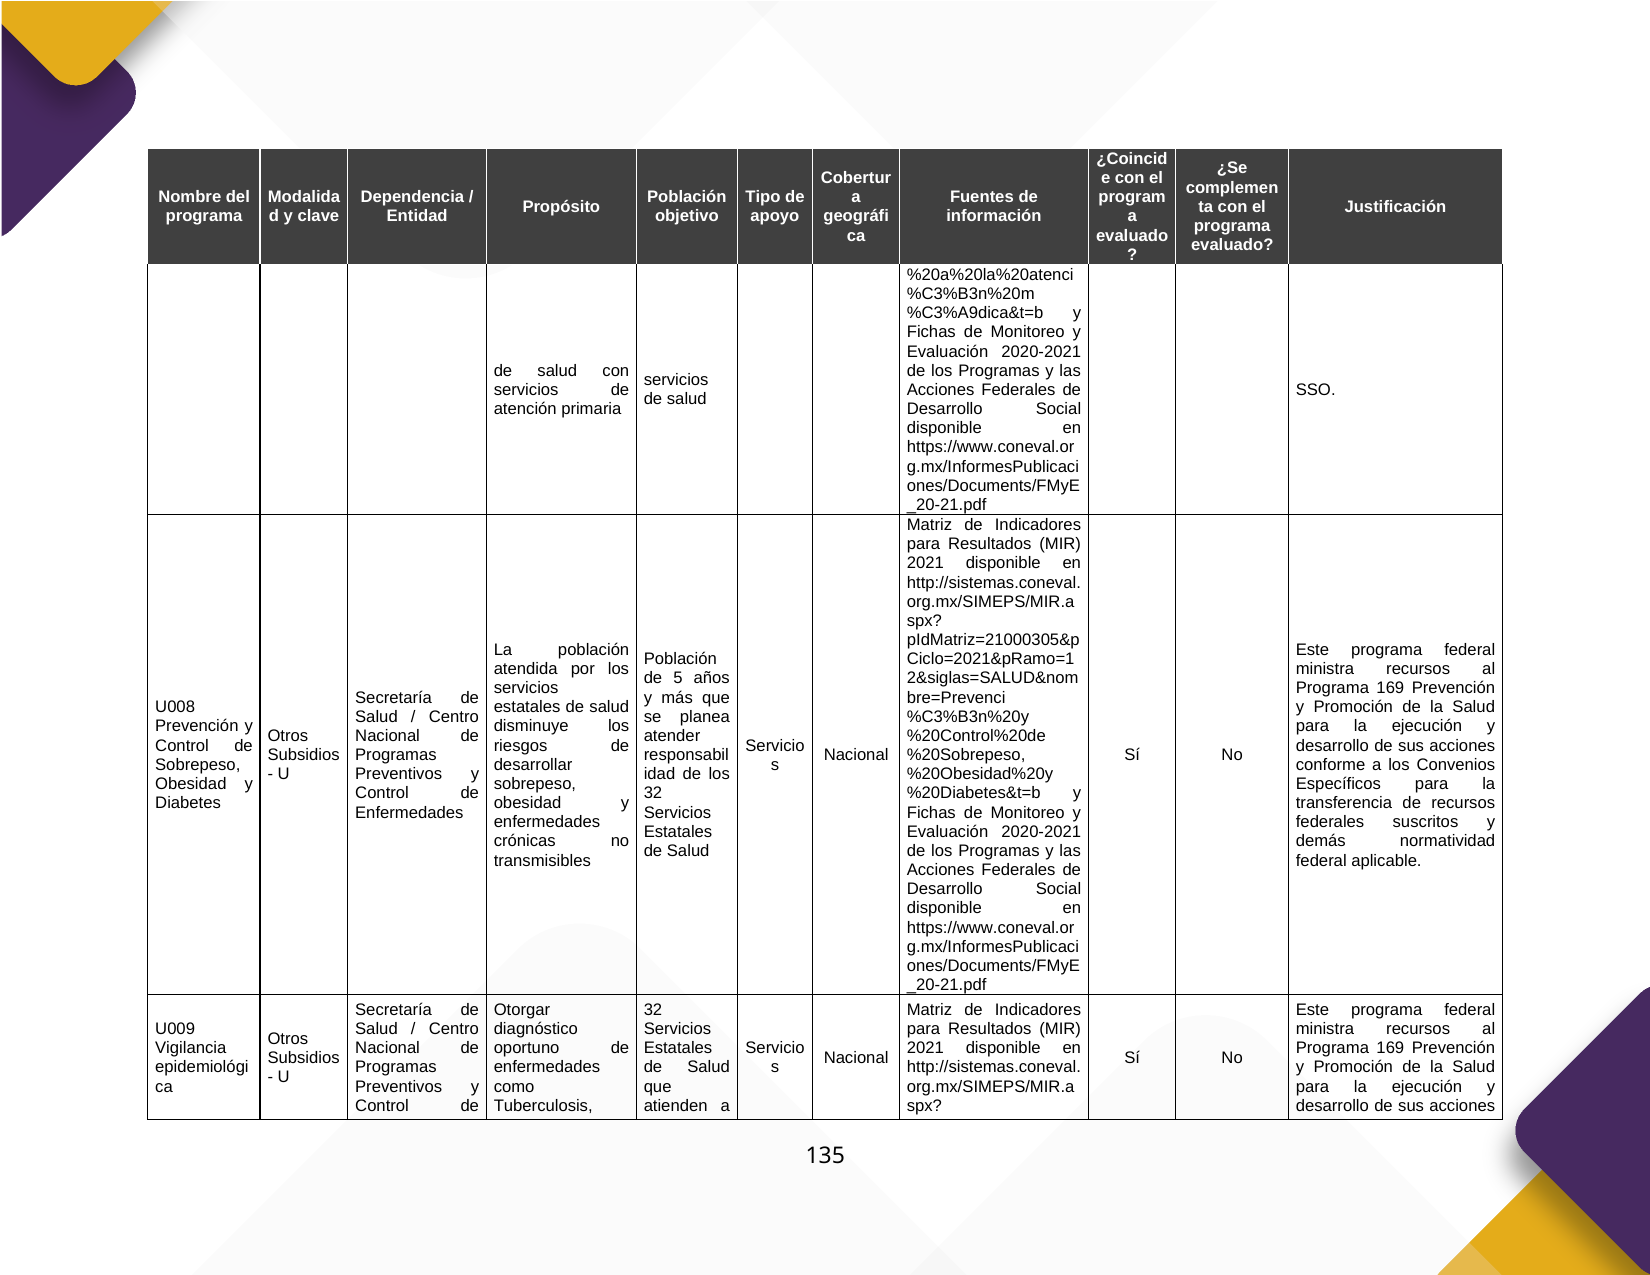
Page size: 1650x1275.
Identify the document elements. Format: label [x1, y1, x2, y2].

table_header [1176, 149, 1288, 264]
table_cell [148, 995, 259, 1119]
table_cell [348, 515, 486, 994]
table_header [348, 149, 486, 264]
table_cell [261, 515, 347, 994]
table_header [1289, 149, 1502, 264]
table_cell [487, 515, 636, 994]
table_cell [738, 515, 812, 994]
picture [1, 1, 1650, 1275]
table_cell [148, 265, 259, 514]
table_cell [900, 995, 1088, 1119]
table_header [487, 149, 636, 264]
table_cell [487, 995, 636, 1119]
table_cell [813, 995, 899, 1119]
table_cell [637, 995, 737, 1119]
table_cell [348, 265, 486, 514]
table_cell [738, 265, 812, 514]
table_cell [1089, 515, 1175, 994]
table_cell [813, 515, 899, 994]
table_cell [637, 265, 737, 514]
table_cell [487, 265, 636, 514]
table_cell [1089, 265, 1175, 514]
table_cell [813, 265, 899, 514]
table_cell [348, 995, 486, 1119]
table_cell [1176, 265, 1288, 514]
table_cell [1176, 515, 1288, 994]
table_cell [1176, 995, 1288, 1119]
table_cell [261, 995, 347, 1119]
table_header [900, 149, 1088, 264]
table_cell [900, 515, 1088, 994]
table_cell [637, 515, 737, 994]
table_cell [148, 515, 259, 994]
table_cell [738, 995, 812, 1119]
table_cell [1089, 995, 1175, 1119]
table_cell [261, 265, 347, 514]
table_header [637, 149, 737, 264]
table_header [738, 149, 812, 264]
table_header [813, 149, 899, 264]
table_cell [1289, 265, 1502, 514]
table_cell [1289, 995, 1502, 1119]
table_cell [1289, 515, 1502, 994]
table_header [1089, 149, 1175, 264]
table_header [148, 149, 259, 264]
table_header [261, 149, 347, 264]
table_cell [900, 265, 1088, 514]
